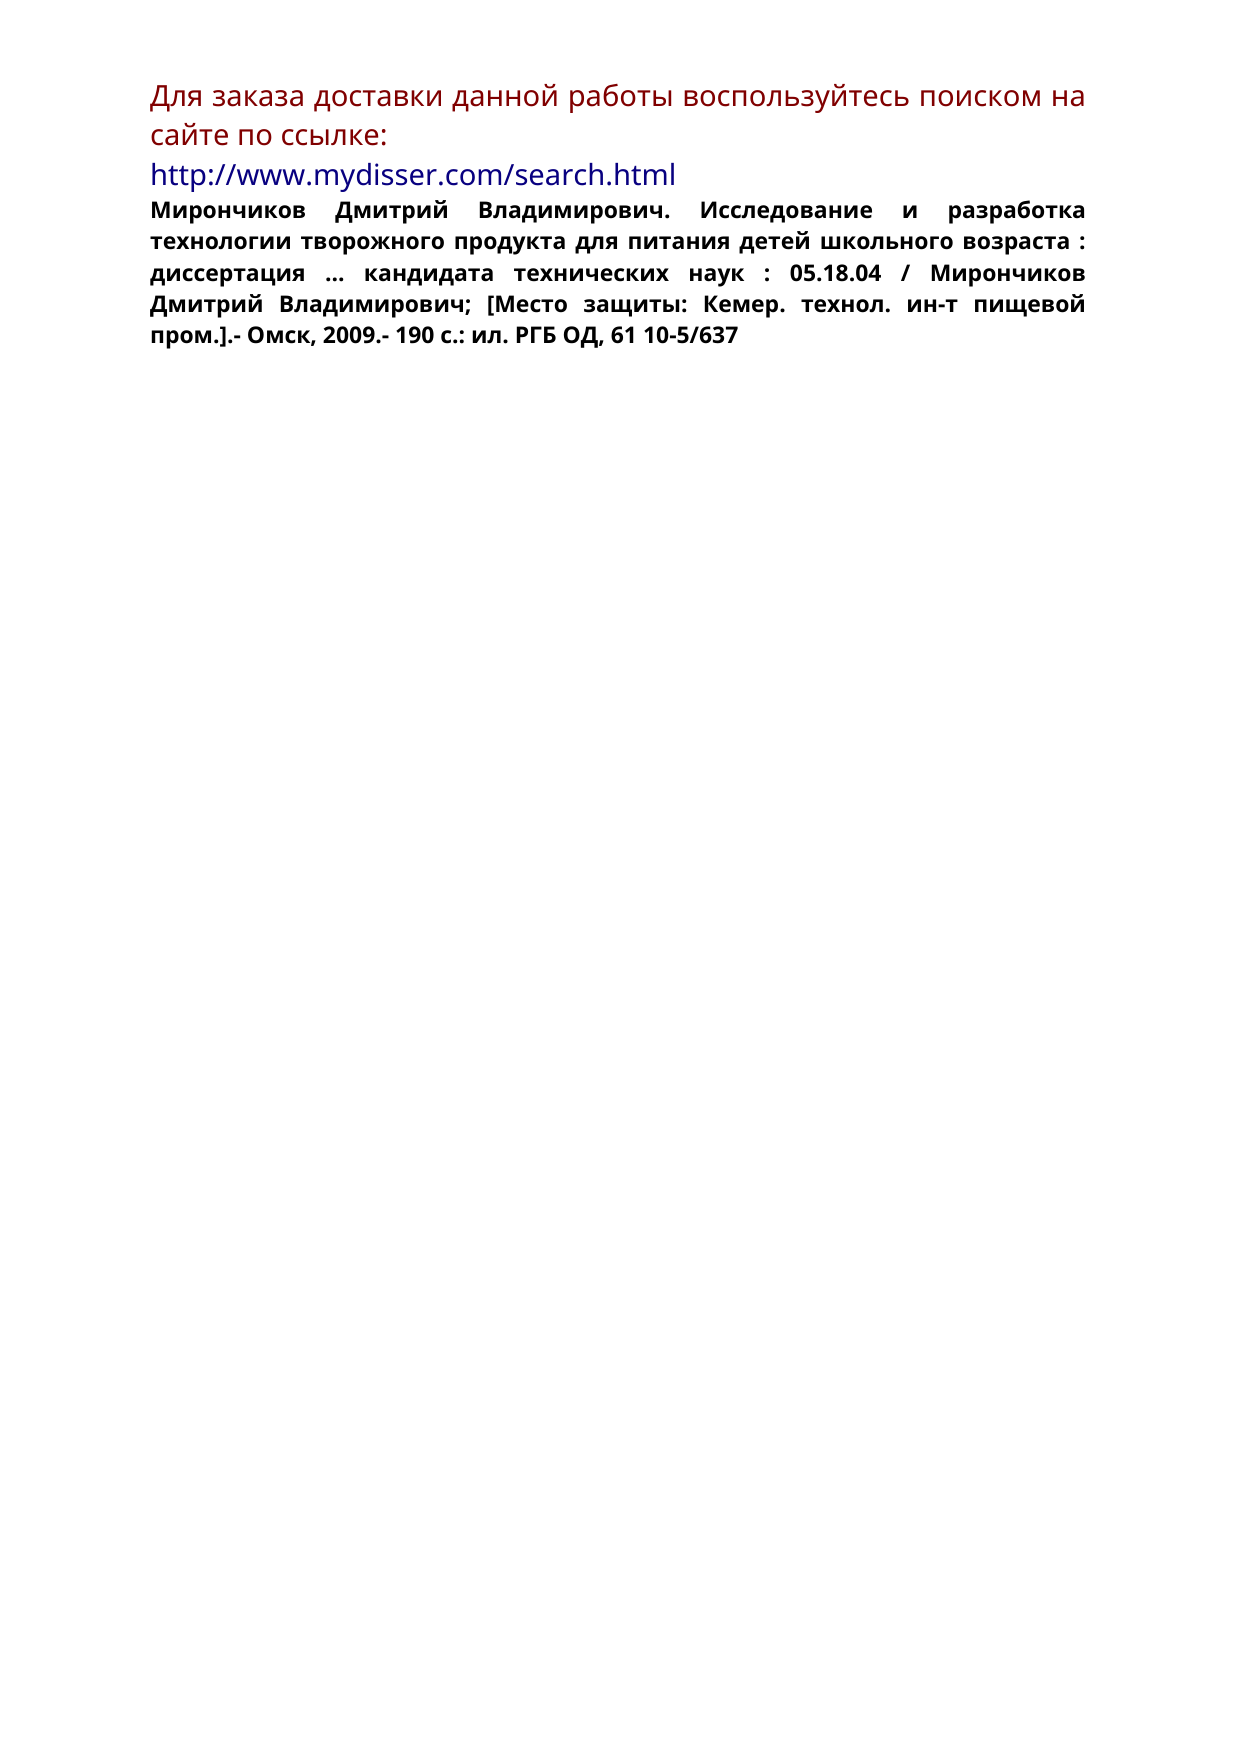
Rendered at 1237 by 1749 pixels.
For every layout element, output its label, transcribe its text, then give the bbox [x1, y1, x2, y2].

text Мирончиков Дмитрий Владимирович. Исследование и разработка технологии творожного продукта для питания детей школьного возраста : диссертация ... кандидата технических наук : 05.18.04 / Мирончиков Дмитрий Владимирович; [Место защиты: Кемер. технол. ин-т пищевой пром.].- Омск, 2009.- 190 с.: ил. РГБ ОД, 61 10-5/637 [150, 194, 1086, 350]
